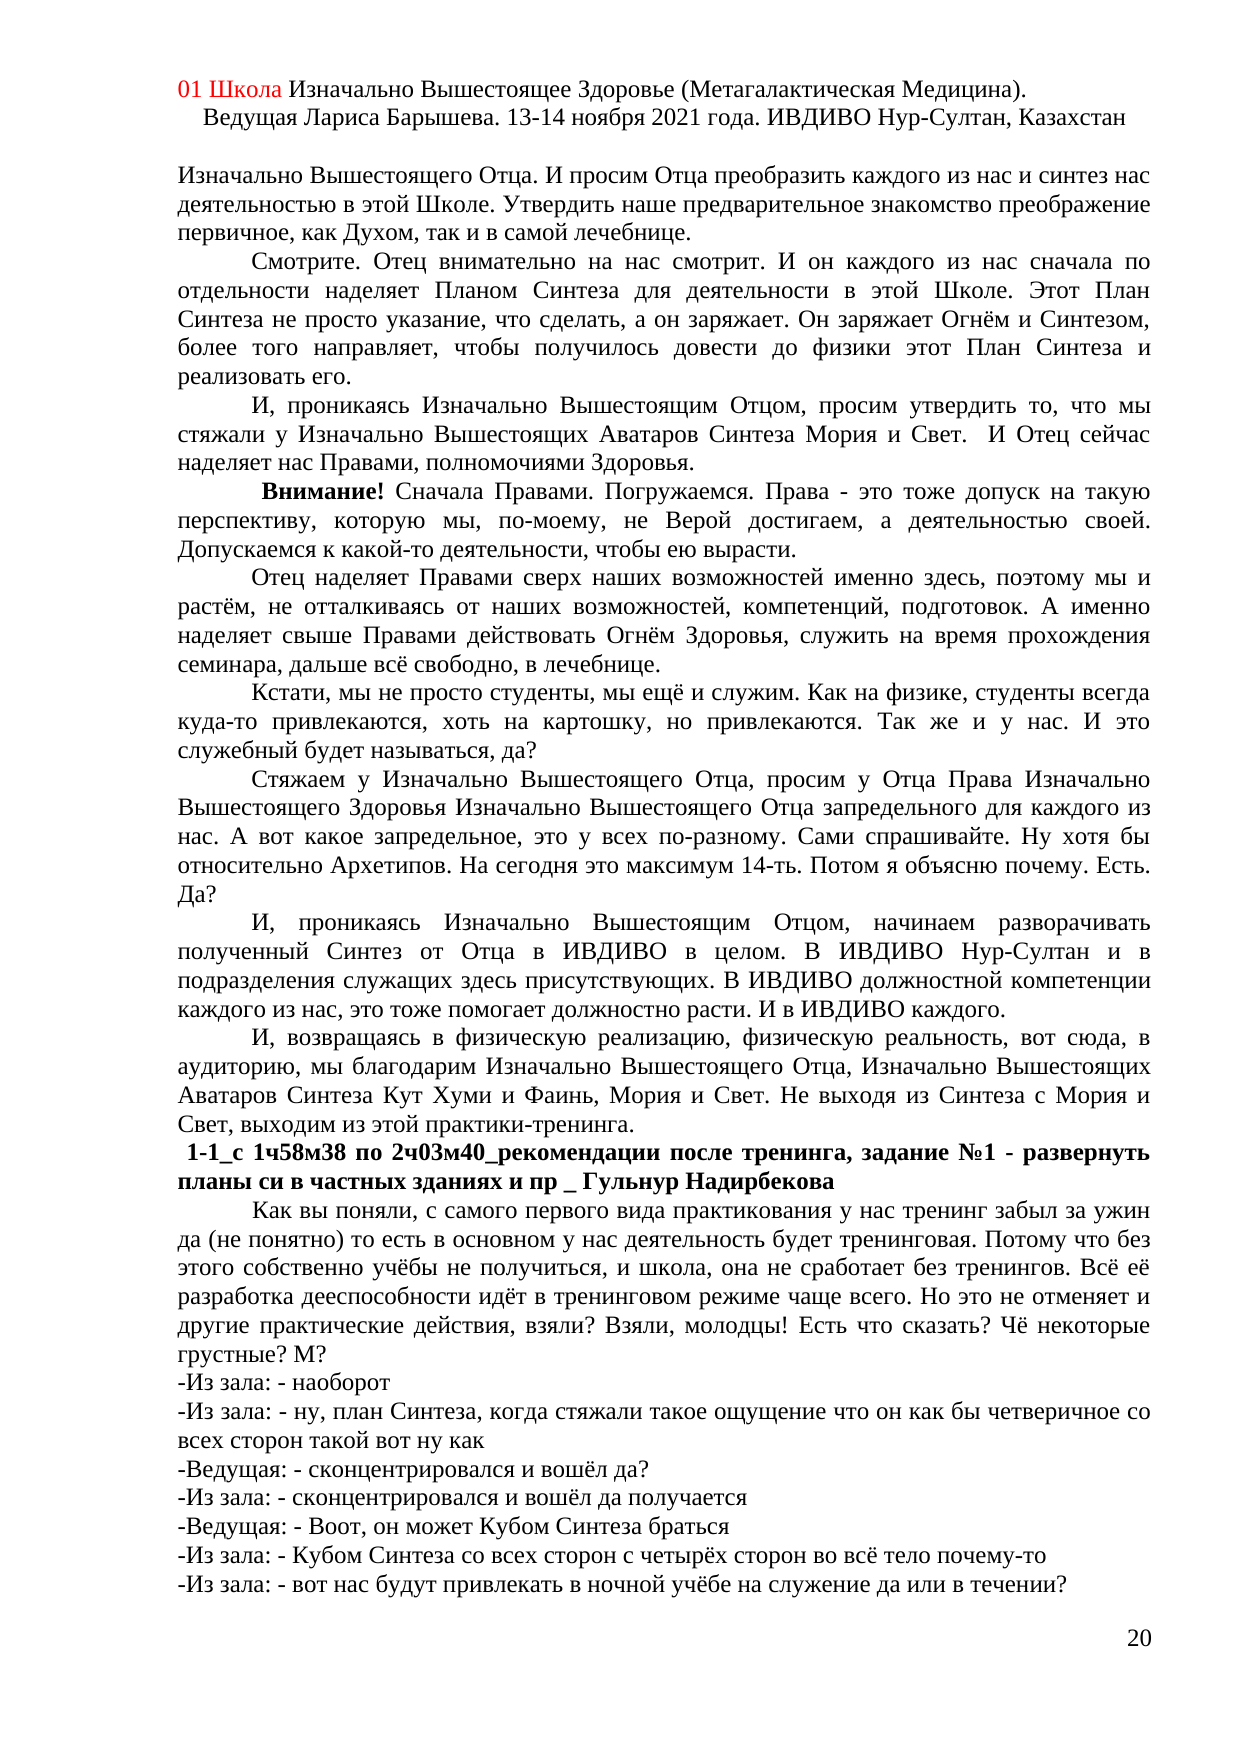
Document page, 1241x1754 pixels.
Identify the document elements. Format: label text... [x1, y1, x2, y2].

text 1-1_с 1ч58м38 по 2ч03м40_рекомендации после тренинга, задание №1 - развернуть планы си в частных зданиях и пр _ Гульнур Надирбекова [177, 1137, 1152, 1195]
text -Из зала: - наоборот [177, 1367, 1152, 1396]
text -Ведущая: - сконцентрировался и вошёл да? [177, 1454, 1152, 1482]
text -Из зала: - сконцентрировался и вошёл да получается [177, 1482, 1152, 1511]
text -Из зала: - вот нас будут привлекать в ночной учёбе на служение да или в течении? [177, 1569, 1152, 1597]
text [177, 160, 1152, 246]
text -Из зала: - Кубом Синтеза со всех сторон с четырёх сторон во всё тело почему-то [177, 1540, 1152, 1569]
text Внимание! Сначала Правами. Погружаемся. Права - это тоже допуск на такую перспективу, которую мы, по-моему, не Верой достигаем, а деятельностью своей. Допускаемся к какой-то деятельности, чтобы ею вырасти. [177, 476, 1152, 562]
text Отец наделяет Правами сверх наших возможностей именно здесь, поэтому мы и растём, не отталкиваясь от наших возможностей, компетенций, подготовок. А именно наделяет свыше Правами действовать Огнём Здоровья, служить на время прохождения семинара, дальше всё свободно, в лечебнице. [177, 562, 1152, 677]
text Как вы поняли, с самого первого вида практикования у нас тренинг забыл за ужин да (не понятно) то есть в основном у нас деятельность будет тренинговая. Потому что без этого собственно учёбы не получиться, и школа, она не сработает без тренингов. Всё её разработка дееспособности идёт в тренинговом режиме чаще всего. Но это не отменяет и другие практические действия, взяли? Взяли, молодцы! Есть что сказать? Чё некоторые грустные? М? [177, 1195, 1152, 1367]
text Кстати, мы не просто студенты, мы ещё и служим. Как на физике, студенты всегда куда-то привлекаются, хоть на картошку, но привлекаются. Так же и у нас. И это служебный будет называться, да? [177, 677, 1152, 764]
text И, возвращаясь в физическую реализацию, физическую реальность, вот сюда, в аудиторию, мы благодарим Изначально Вышестоящего Отца, Изначально Вышестоящих Аватаров Синтеза Кут Хуми и Фаинь, Мория и Свет. Не выходя из Синтеза с Мория и Свет, выходим из этой практики-тренинга. [177, 1022, 1152, 1137]
text -Из зала: - ну, план Синтеза, когда стяжали такое ощущение что он как бы четверичное со всех сторон такой вот ну как [177, 1396, 1152, 1454]
text Смотрите. Отец внимательно на нас смотрит. И он каждого из нас сначала по отдельности наделяет Планом Синтеза для деятельности в этой Школе. Этот План Синтеза не просто указание, что сделать, а он заряжает. Он заряжает Огнём и Синтезом, более того направляет, чтобы получилось довести до физики этот План Синтеза и реализовать его. [177, 246, 1152, 390]
text Стяжаем у Изначально Вышестоящего Отца, просим у Отца Права Изначально Вышестоящего Здоровья Изначально Вышестоящего Отца запредельного для каждого из нас. А вот какое запредельное, это у всех по-разному. Сами спрашивайте. Ну хотя бы относительно Архетипов. На сегодня это максимум 14-ть. Потом я объясню почему. Есть. Да? [177, 764, 1152, 907]
text И, проникаясь Изначально Вышестоящим Отцом, начинаем разворачивать полученный Синтез от Отца в ИВДИВО в целом. В ИВДИВО Нур-Султан и в подразделения служащих здесь присутствующих. В ИВДИВО должностной компетенции каждого из нас, это тоже помогает должностно расти. И в ИВДИВО каждого. [177, 907, 1152, 1022]
text -Ведущая: - Воот, он может Кубом Синтеза браться [177, 1511, 1152, 1540]
text И, проникаясь Изначально Вышестоящим Отцом, просим утвердить то, что мы стяжали у Изначально Вышестоящих Аватаров Синтеза Мория и Свет. И Отец сейчас наделяет нас Правами, полномочиями Здоровья. [177, 390, 1152, 476]
